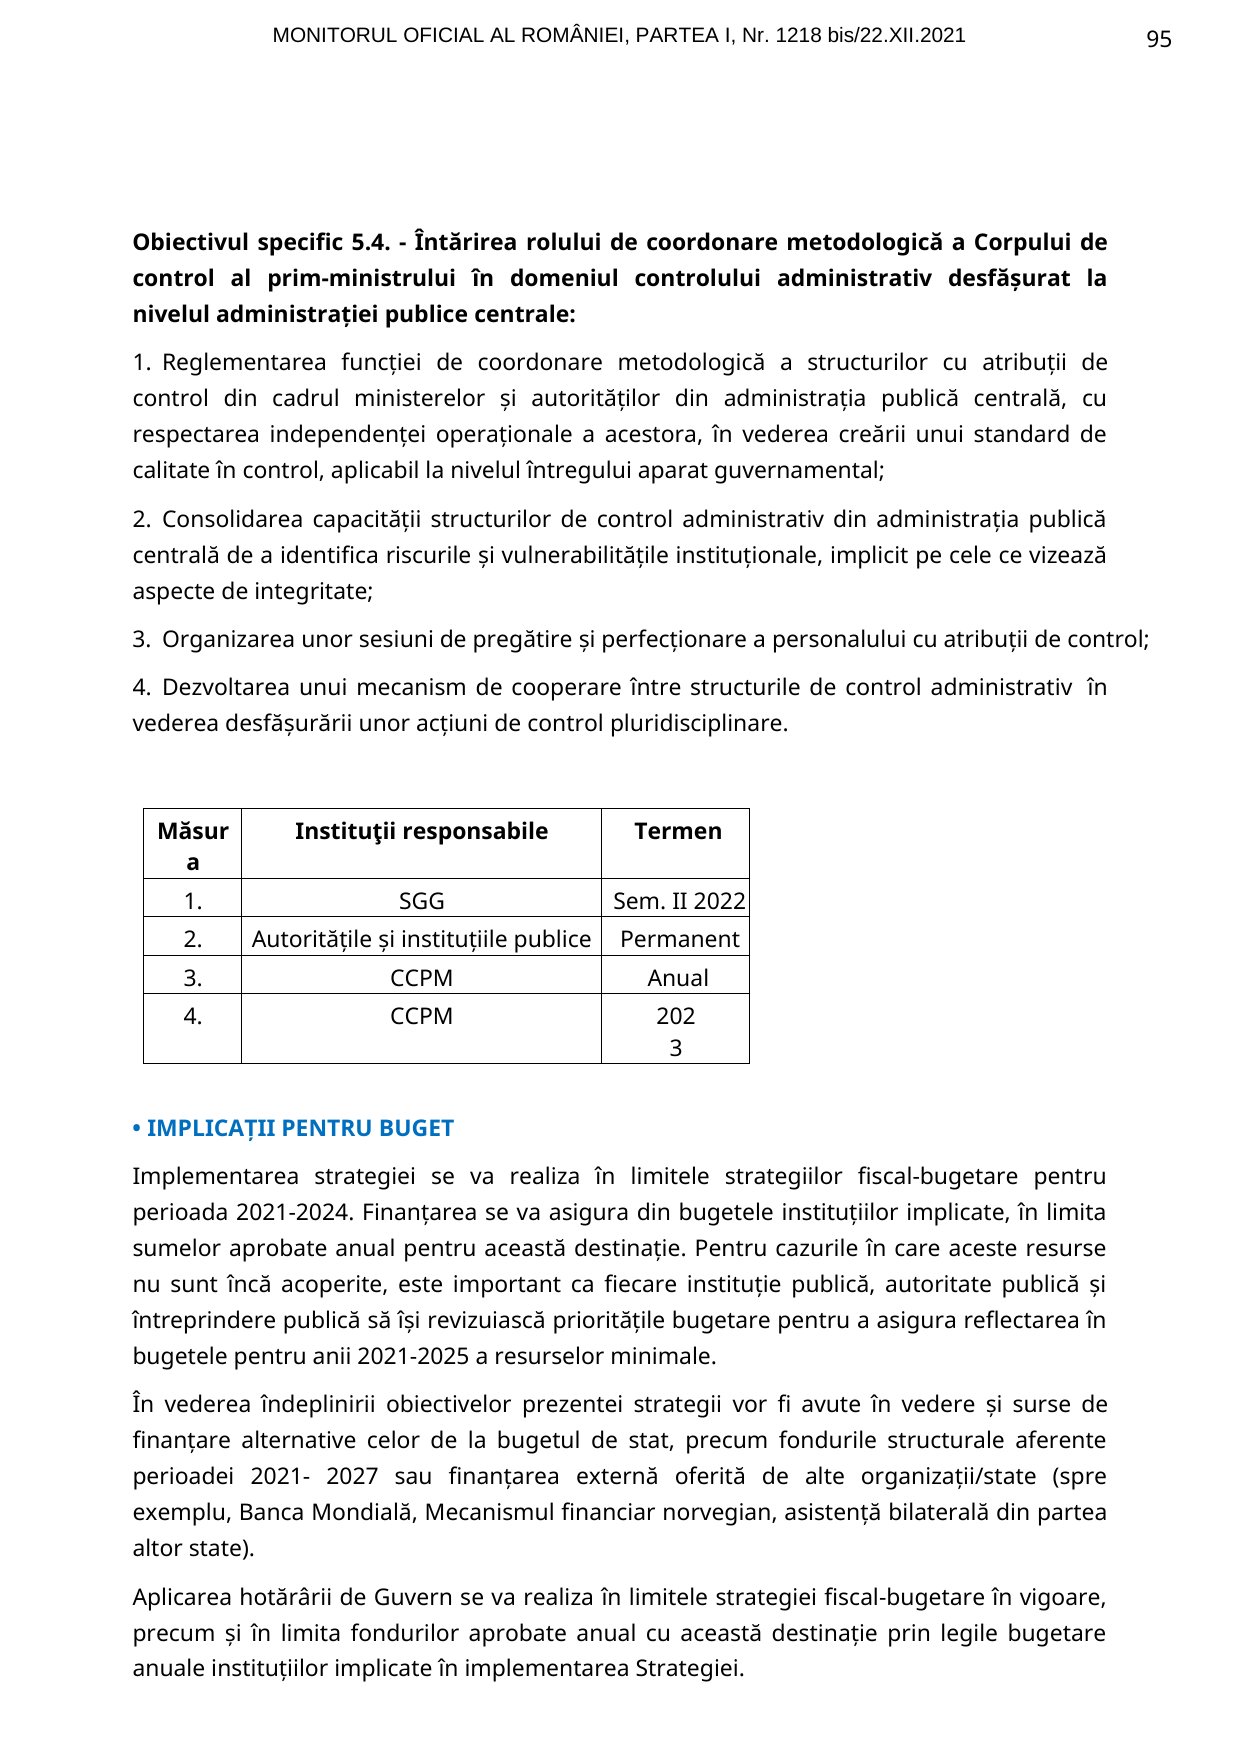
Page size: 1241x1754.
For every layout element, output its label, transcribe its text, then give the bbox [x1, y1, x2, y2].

table_cell CCPM [242, 956, 601, 993]
table_header Instituţii responsabile [242, 809, 601, 878]
table_cell 2. [144, 917, 241, 955]
table_cell SGG [242, 879, 601, 916]
table_cell 1. [144, 879, 241, 916]
table_cell Anual [602, 956, 749, 993]
table_cell CCPM [242, 994, 601, 1063]
list Organizarea unor sesiuni de pregătire și perfecționare a personalului cu atribuții de control; [132, 623, 1221, 654]
table_cell 4. [144, 994, 241, 1063]
table_header Termen [602, 809, 749, 878]
list Consolidarea capacității structurilor de control administrativ din administrația publică centrală de a identifica riscurile și vulnerabilitățile instituționale, implicit pe cele ce vizează aspecte de integritate; [132, 503, 1107, 606]
text Aplicarea hotărârii de Guvern se va realiza în limitele strategiei fiscal-bugetare în vigoare, precum și în limita fondurilor aprobate anual cu această destinație prin legile bugetare anuale instituțiilor implicate în implementarea Strategiei. [132, 1581, 1108, 1684]
text Obiectivul specific 5.4. - Întărirea rolului de coordonare metodologică a Corpului de control al prim-ministrului în domeniul controlului administrativ desfășurat la nivelul administrației publice centrale: [132, 226, 1108, 329]
table_cell 2023 [602, 994, 749, 1063]
list Dezvoltarea unui mecanism de cooperare între structurile de control administrativ în vederea desfășurării unor acțiuni de control pluridisciplinare. [132, 671, 1107, 738]
table_cell Autoritățile și instituțiile publice [242, 917, 601, 955]
table_cell 3. [144, 956, 241, 993]
table_cell Permanent [602, 917, 749, 955]
list IMPLICAȚII PENTRU BUGET [132, 1112, 1221, 1144]
table_cell Sem. II 2022 [602, 879, 749, 916]
list Reglementarea funcției de coordonare metodologică a structurilor cu atribuții de control din cadrul ministerelor și autorităților din administrația publică centrală, cu respectarea independenței operaționale a acestora, în vederea creării unui standard de calitate în control, aplicabil la nivelul întregului aparat guvernamental; [132, 346, 1108, 485]
text În vederea îndeplinirii obiectivelor prezentei strategii vor fi avute în vedere și surse de finanțare alternative celor de la bugetul de stat, precum fondurile structurale aferente perioadei 2021- 2027 sau finanțarea externă oferită de alte organizații/state (spre exemplu, Banca Mondială, Mecanismul financiar norvegian, asistență bilaterală din partea altor state). [132, 1388, 1108, 1563]
text Implementarea strategiei se va realiza în limitele strategiilor fiscal-bugetare pentru perioada 2021-2024. Finanțarea se va asigura din bugetele instituțiilor implicate, în limita sumelor aprobate anual pentru această destinație. Pentru cazurile în care aceste resurse nu sunt încă acoperite, este important ca fiecare instituție publică, autoritate publică și întreprindere publică să își revizuiască prioritățile bugetare pentru a asigura reflectarea în bugetele pentru anii 2021-2025 a resurselor minimale. [132, 1160, 1108, 1371]
table_header Măsura [144, 809, 241, 878]
